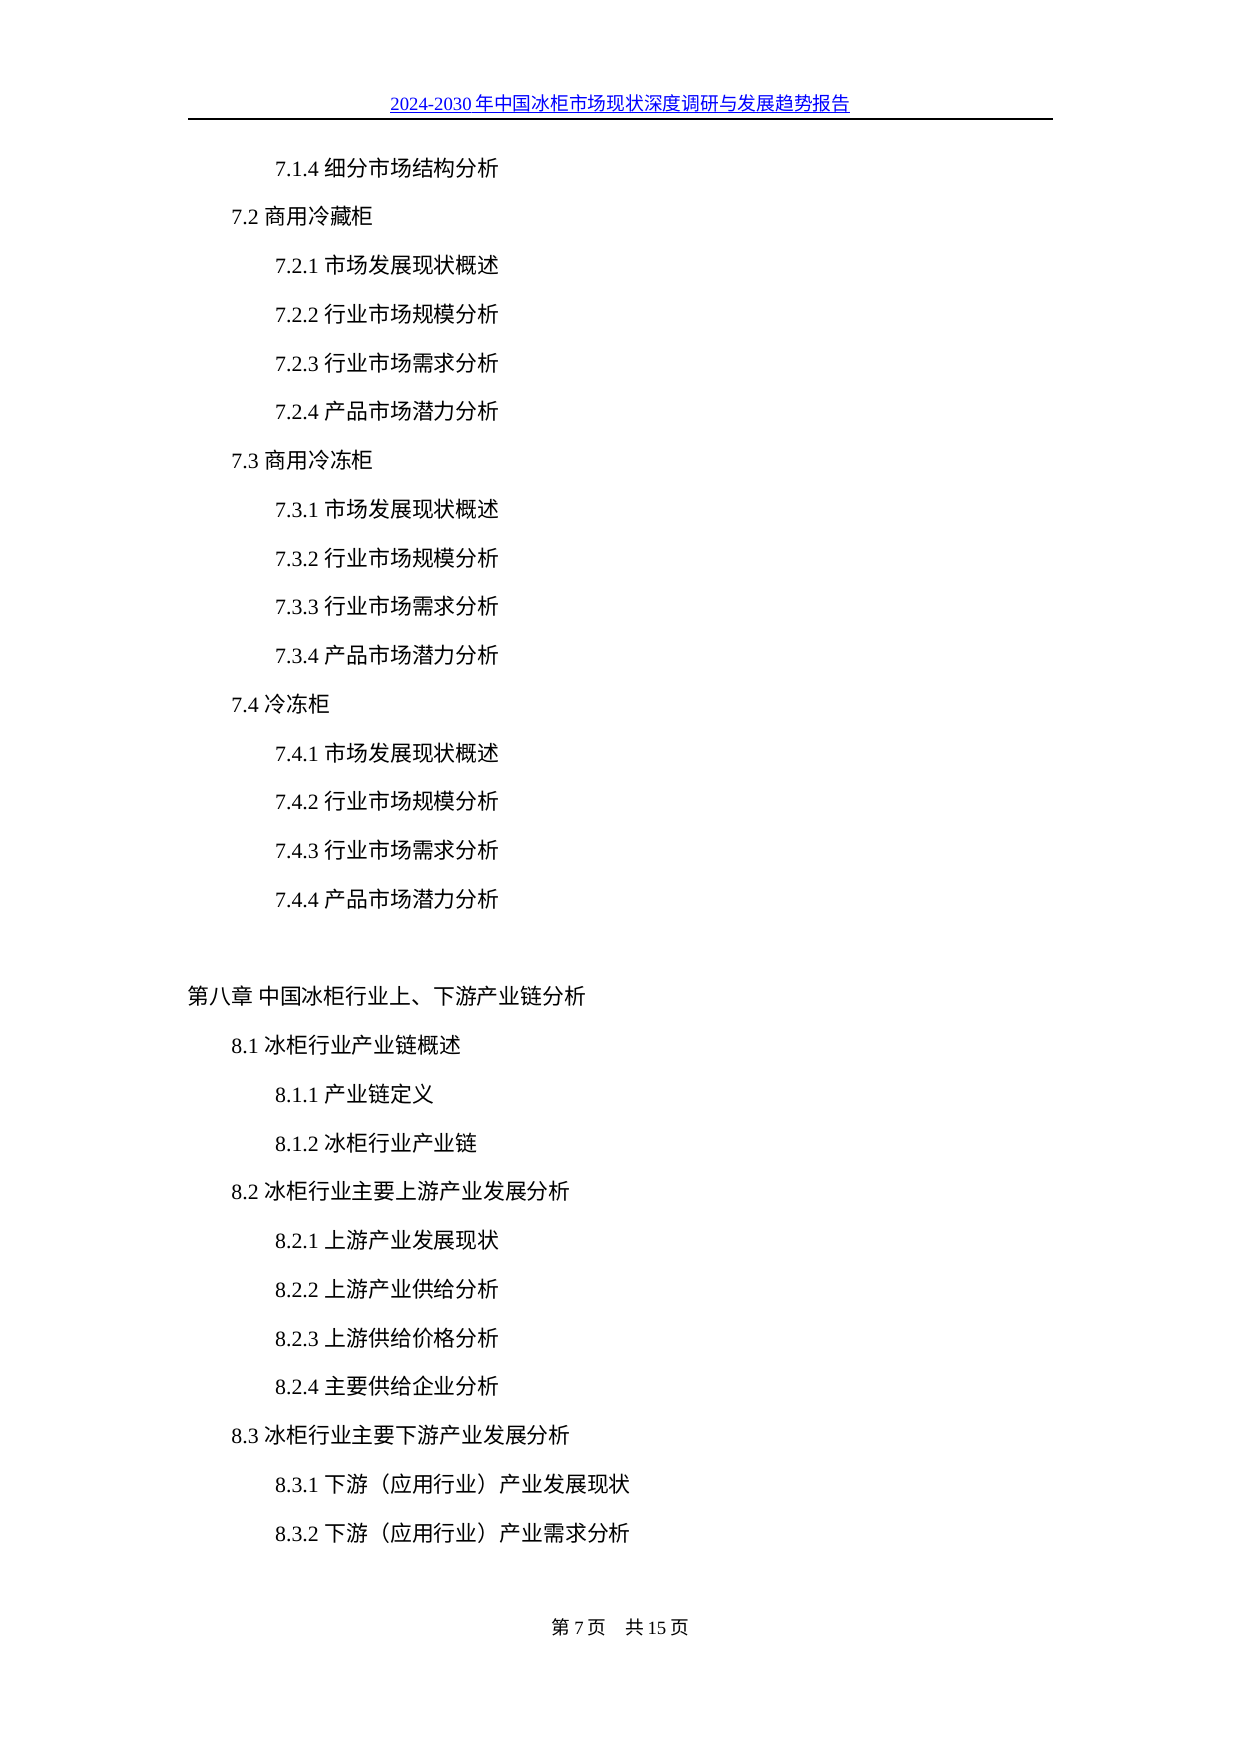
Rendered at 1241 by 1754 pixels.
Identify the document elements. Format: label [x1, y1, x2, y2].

text [187, 150, 1053, 1548]
